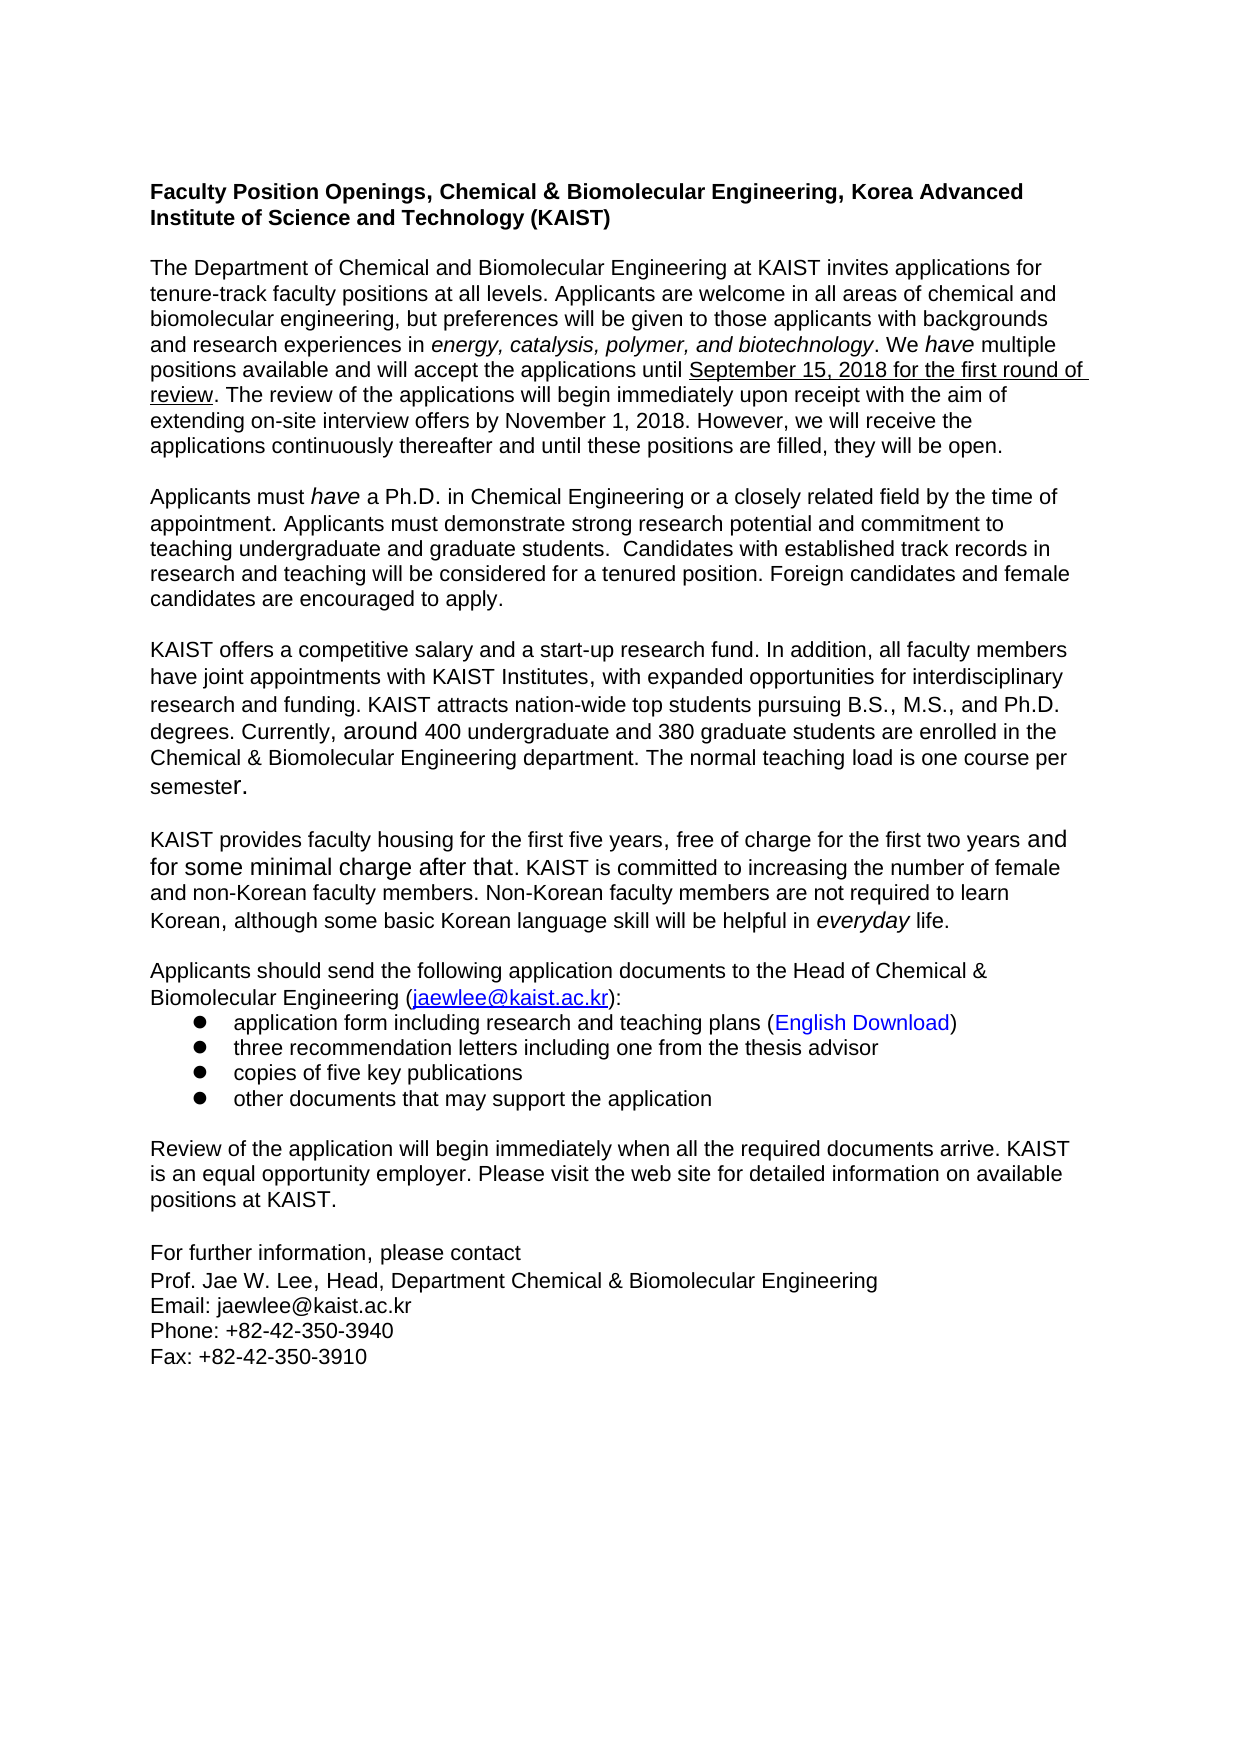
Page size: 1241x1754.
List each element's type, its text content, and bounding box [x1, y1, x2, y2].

list copies of five key publications [192, 1060, 1090, 1086]
text Review of the application will begin immediately when all the required documents arrive. KAIST is an equal opportunity employer. Please visit the web site for detailed information on available positions at KAIST. [150, 1136, 1090, 1213]
list other documents that may support the application [192, 1086, 1090, 1111]
text Prof. Jae W. Lee, Head, Department Chemical & Biomolecular Engineering [150, 1266, 1090, 1293]
text The Department of Chemical and Biomolecular Engineering at KAIST invites applications for tenure-track faculty positions at all levels. Applicants are welcome in all areas of chemical and biomolecular engineering, but preferences will be given to those applicants with backgrounds and research experiences in energy, catalysis, polymer, and biotechnology. We have multiple positions available and will accept the applications until September 15, 2018 for the first round of review. The review of the applications will begin immediately upon receipt with the aim of extending on-site interview offers by November 1, 2018. However, we will receive the applications continuously thereafter and until these positions are filled, they will be open. [150, 255, 1090, 458]
text Applicants should send the following application documents to the Head of Chemical & Biomolecular Engineering (jaewlee@kaist.ac.kr): [150, 958, 1090, 1010]
text Email: jaewlee@kaist.ac.kr [150, 1293, 1090, 1318]
text Phone: +82-42-350-3940 [150, 1318, 1090, 1343]
text KAIST offers a competitive salary and a start-up research fund. In addition, all faculty members have joint appointments with KAIST Institutes, with expanded opportunities for interdisciplinary research and funding. KAIST attracts nation-wide top students pursuing B.S., M.S., and Ph.D. degrees. Currently, around 400 undergraduate and 380 graduate students are enrolled in the Chemical & Biomolecular Engineering department. The normal teaching load is one course per semester. [150, 637, 1090, 800]
text KAIST provides faculty housing for the first five years, free of charge for the first two years and for some minimal charge after that. KAIST is committed to increasing the number of female and non-Korean faculty members. Non-Korean faculty members are not required to learn Korean, although some basic Korean language skill will be helpful in everyday life. [150, 825, 1090, 933]
text Faculty Position Openings, Chemical & Biomolecular Engineering, Korea Advanced Institute of Science and Technology (KAIST) [150, 177, 1090, 230]
text Fax: +82-42-350-3910 [150, 1343, 1090, 1369]
text Applicants must have a Ph.D. in Chemical Engineering or a closely related field by the time of appointment. Applicants must demonstrate strong research potential and commitment to teaching undergraduate and graduate students. Candidates with established track records in research and teaching will be considered for a tenured position. Foreign candidates and female candidates are encouraged to apply. [150, 483, 1090, 612]
text For further information, please contact [150, 1238, 1090, 1266]
list application form including research and teaching plans (English Download) [192, 1010, 1090, 1035]
list three recommendation letters including one from the thesis advisor [192, 1035, 1090, 1060]
